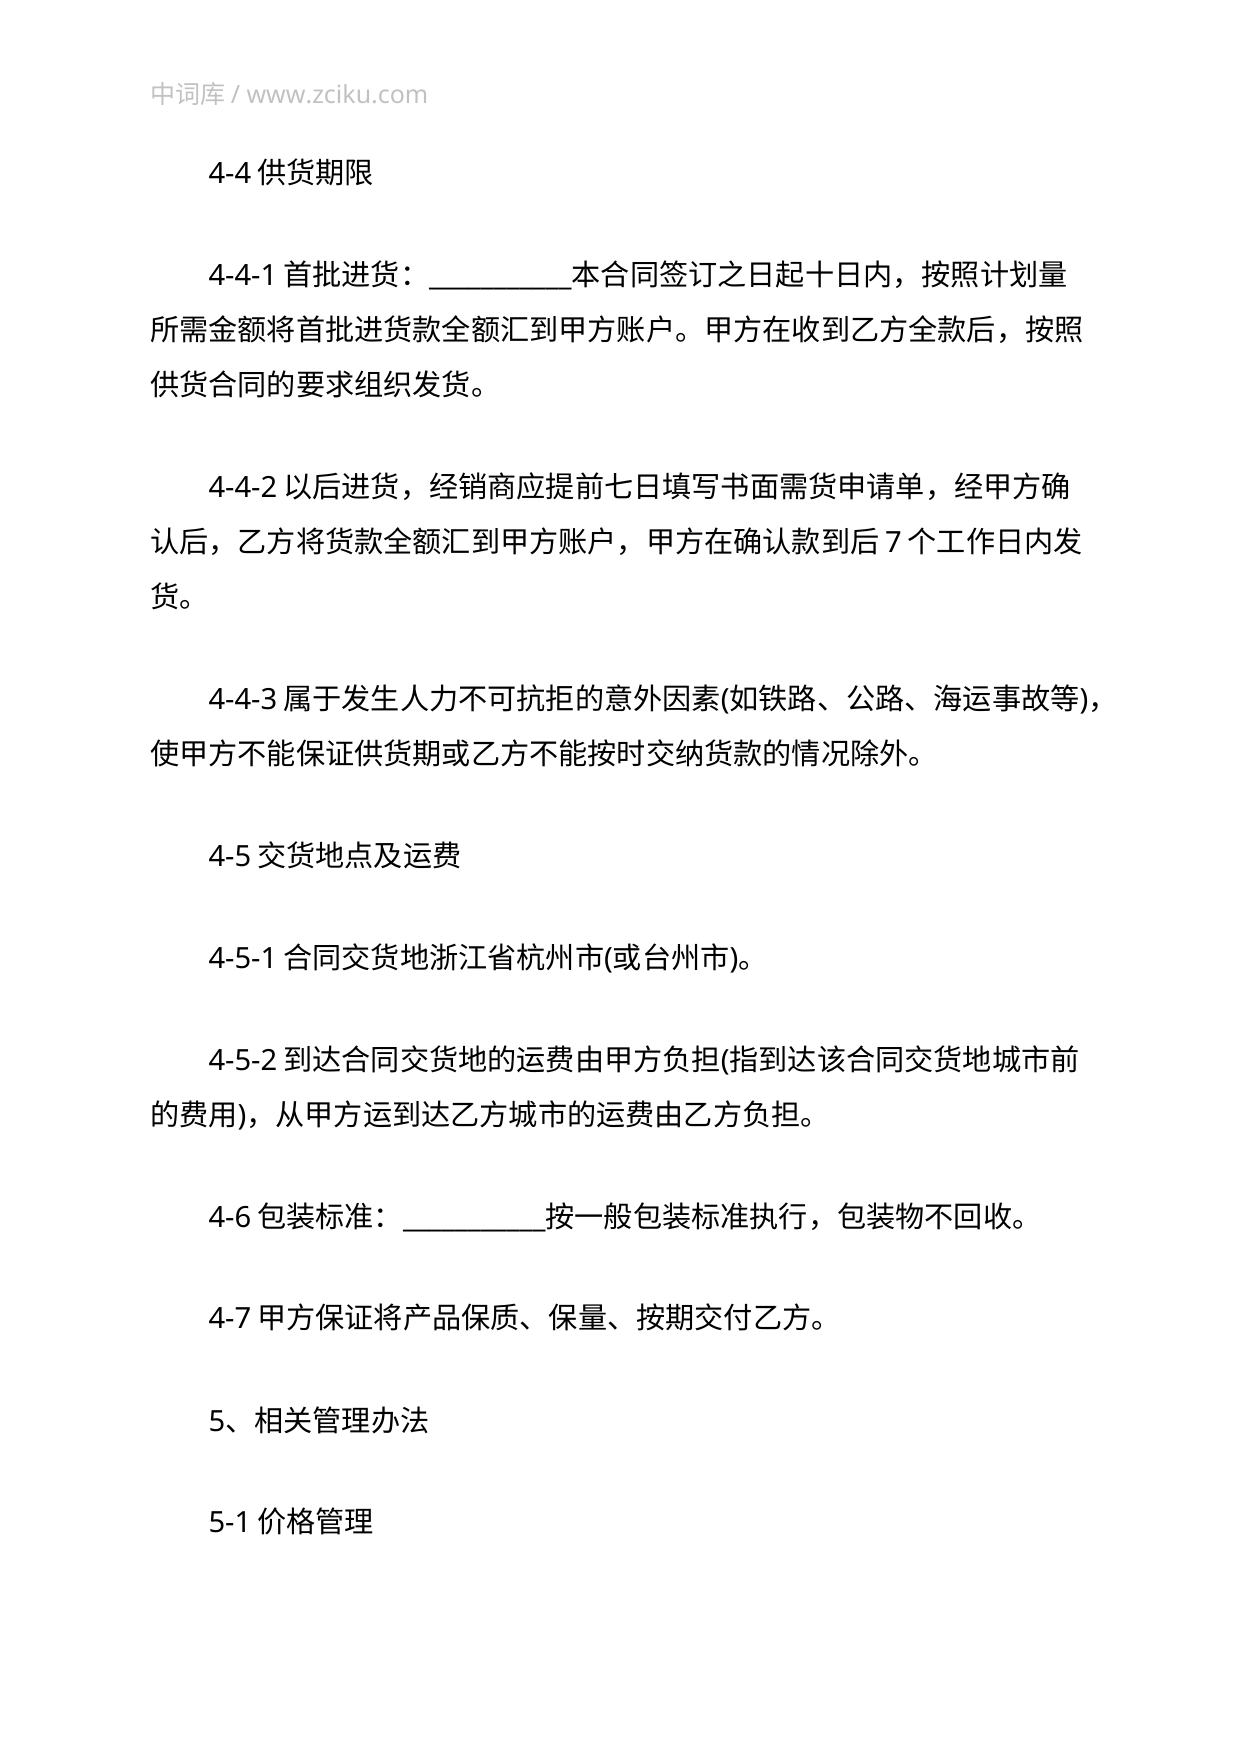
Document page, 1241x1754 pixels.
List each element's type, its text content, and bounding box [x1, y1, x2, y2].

text 5、相关管理办法 [150, 1397, 1090, 1439]
text 4-4-1首批进货：___________本合同签订之日起十日内，按照计划量所需金额将首批进货款全额汇到甲方账户。甲方在收到乙方全款后，按照供货合同的要求组织发货。 [150, 252, 1090, 404]
text 4-4-3属于发生人力不可抗拒的意外因素(如铁路、公路、海运事故等)，使甲方不能保证供货期或乙方不能按时交纳货款的情况除外。 [150, 675, 1090, 773]
text 4-4-2以后进货，经销商应提前七日填写书面需货申请单，经甲方确认后，乙方将货款全额汇到甲方账户，甲方在确认款到后7个工作日内发货。 [150, 464, 1090, 616]
text 4-5-1合同交货地浙江省杭州市(或台州市)。 [150, 934, 1090, 977]
text 4-5交货地点及运费 [150, 832, 1090, 874]
text 4-5-2到达合同交货地的运费由甲方负担(指到达该合同交货地城市前的费用)，从甲方运到达乙方城市的运费由乙方负担。 [150, 1036, 1090, 1133]
text 5-1价格管理 [150, 1499, 1090, 1541]
text 4-6包装标准：___________按一般包装标准执行，包装物不回收。 [150, 1193, 1090, 1236]
text 4-7甲方保证将产品保质、保量、按期交付乙方。 [150, 1295, 1090, 1337]
text 4-4供货期限 [150, 150, 1090, 192]
